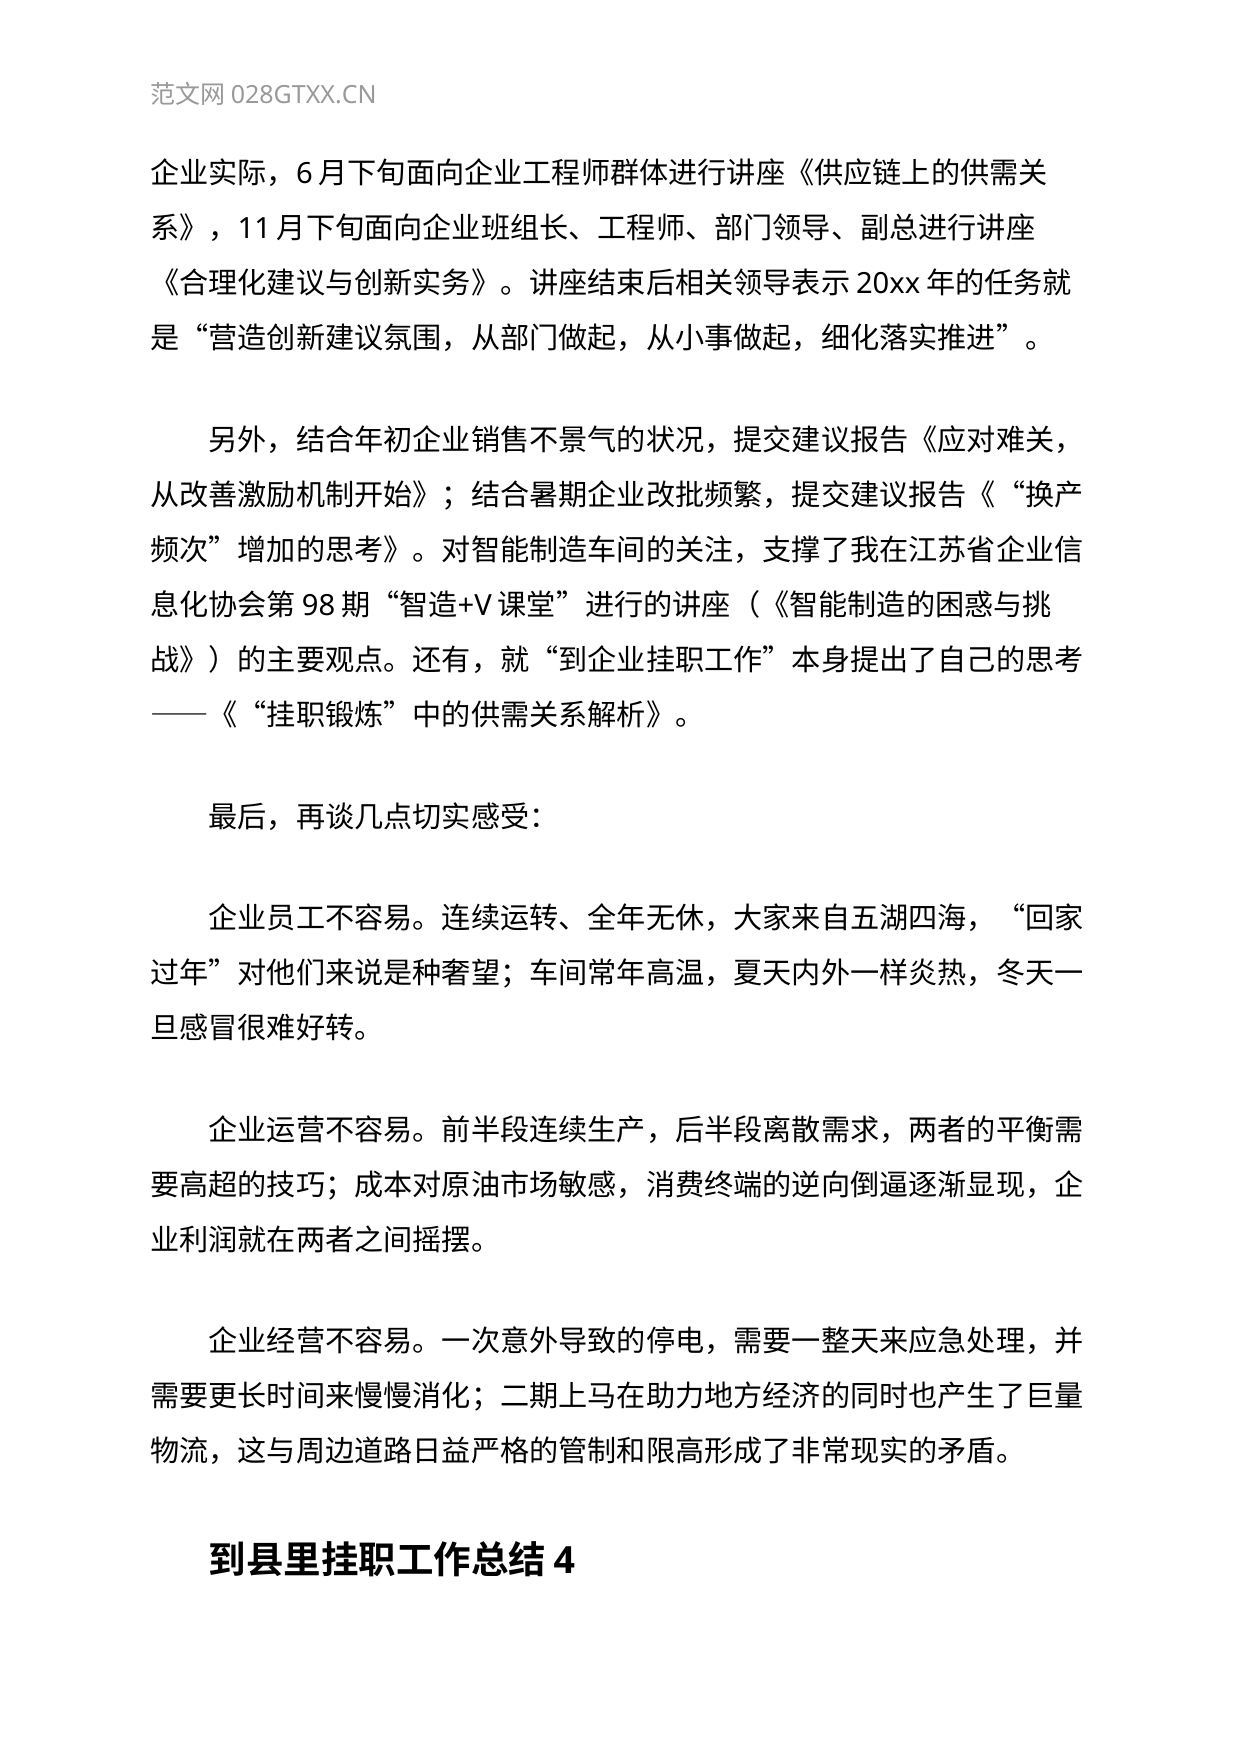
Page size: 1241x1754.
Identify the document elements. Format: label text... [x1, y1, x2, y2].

text 企业员工不容易。连续运转、全年无休，大家来自五湖四海，“回家过年”对他们来说是种奢望；车间常年高温，夏天内外一样炎热，冬天一旦感冒很难好转。 [150, 895, 1090, 1047]
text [150, 150, 1090, 357]
text 企业经营不容易。一次意外导致的停电，需要一整天来应急处理，并需要更长时间来慢慢消化；二期上马在助力地方经济的同时也产生了巨量物流，这与周边道路日益严格的管制和限高形成了非常现实的矛盾。 [150, 1318, 1090, 1470]
text 到县里挂职工作总结4 [150, 1529, 1090, 1584]
text 企业运营不容易。前半段连续生产，后半段离散需求，两者的平衡需要高超的技巧；成本对原油市场敏感，消费终端的逆向倒逼逐渐显现，企业利润就在两者之间摇摆。 [150, 1106, 1090, 1258]
text 另外，结合年初企业销售不景气的状况，提交建议报告《应对难关，从改善激励机制开始》；结合暑期企业改批频繁，提交建议报告《“换产频次”增加的思考》。对智能制造车间的关注，支撑了我在江苏省企业信息化协会第98期“智造+V课堂”进行的讲座（《智能制造的困惑与挑战》）的主要观点。还有，就“到企业挂职工作”本身提出了自己的思考——《“挂职锻炼”中的供需关系解析》。 [150, 417, 1090, 734]
text 最后，再谈几点切实感受： [150, 793, 1090, 835]
